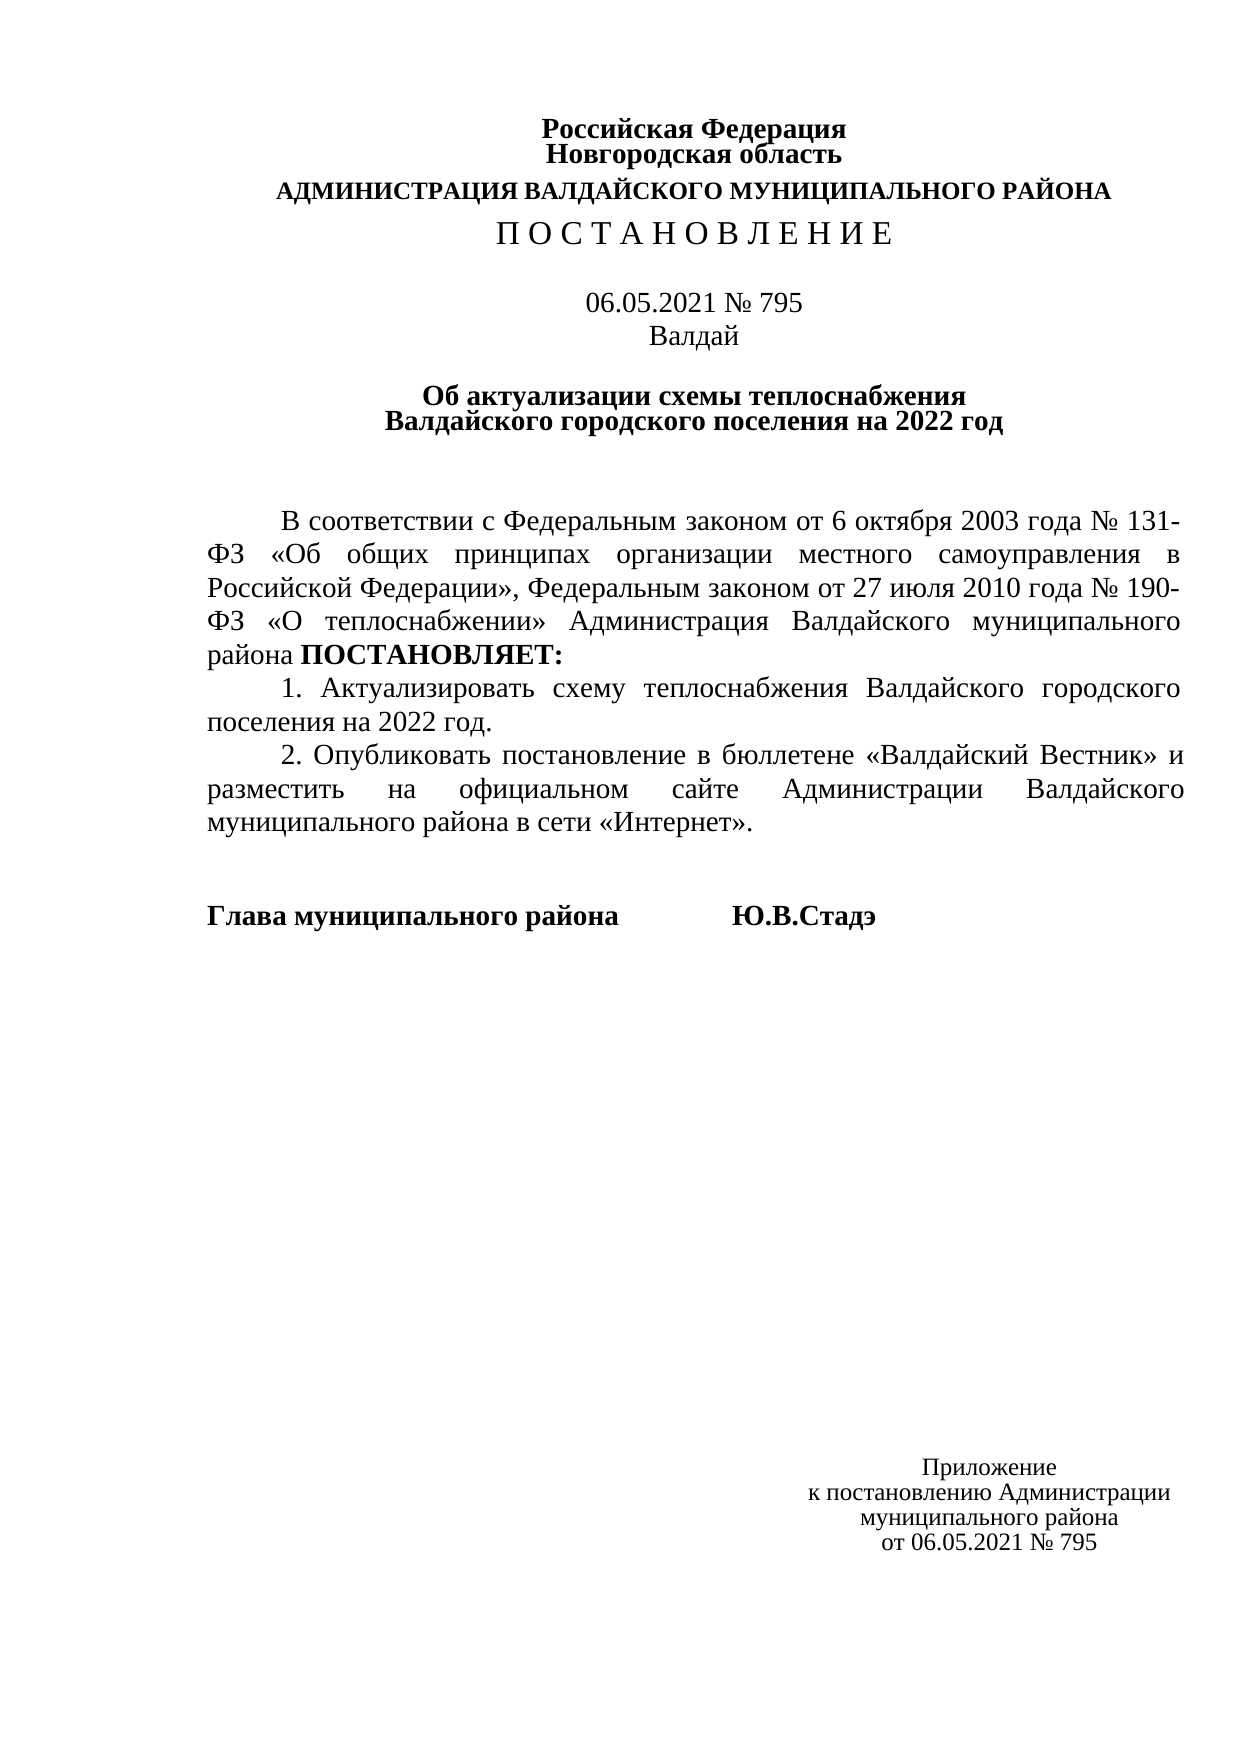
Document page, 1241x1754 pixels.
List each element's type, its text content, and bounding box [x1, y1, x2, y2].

text Российская Федерация [207, 118, 1181, 143]
text 1. Актуализировать схему теплоснабжения Валдайского городского поселения на 2022 год. [207, 670, 1181, 737]
text к постановлению Администрации [797, 1480, 1181, 1505]
text В соответствии с Федеральным законом от 6 октября 2003 года № 131-ФЗ «Об общих принципах организации местного самоуправления в Российской Федерации», Федеральным законом от 27 июля 2010 года № 190-ФЗ «О теплоснабжении» Администрация Валдайского муниципального района ПОСТАНОВЛЯЕТ: [207, 503, 1181, 670]
text 2. Опубликовать постановление в бюллетене «Валдайский Вестник» и разместить на официальном сайте Администрации Валдайского муниципального района в сети «Интернет». [207, 737, 1185, 838]
subtitle АДМИНИСТРАЦИЯ ВАЛДАЙСКОГО МУНИЦИПАЛЬНОГО РАЙОНА [207, 176, 1181, 205]
text Приложение [797, 1455, 1181, 1480]
text Валдай [207, 318, 1181, 352]
text муниципального района [797, 1505, 1181, 1530]
subtitle Новгородская область [207, 143, 1181, 168]
text Валдайского городского поселения на 2022 год [207, 411, 1181, 436]
text 06.05.2021 № 795 [207, 285, 1181, 318]
text Глава муниципального района Ю.В.Стадэ [207, 905, 1181, 930]
text от 06.05.2021 № 795 [797, 1530, 1181, 1555]
subtitle П О С Т А Н О В Л Е Н И Е [207, 213, 1181, 252]
text Об актуализации схемы теплоснабжения [207, 386, 1181, 411]
